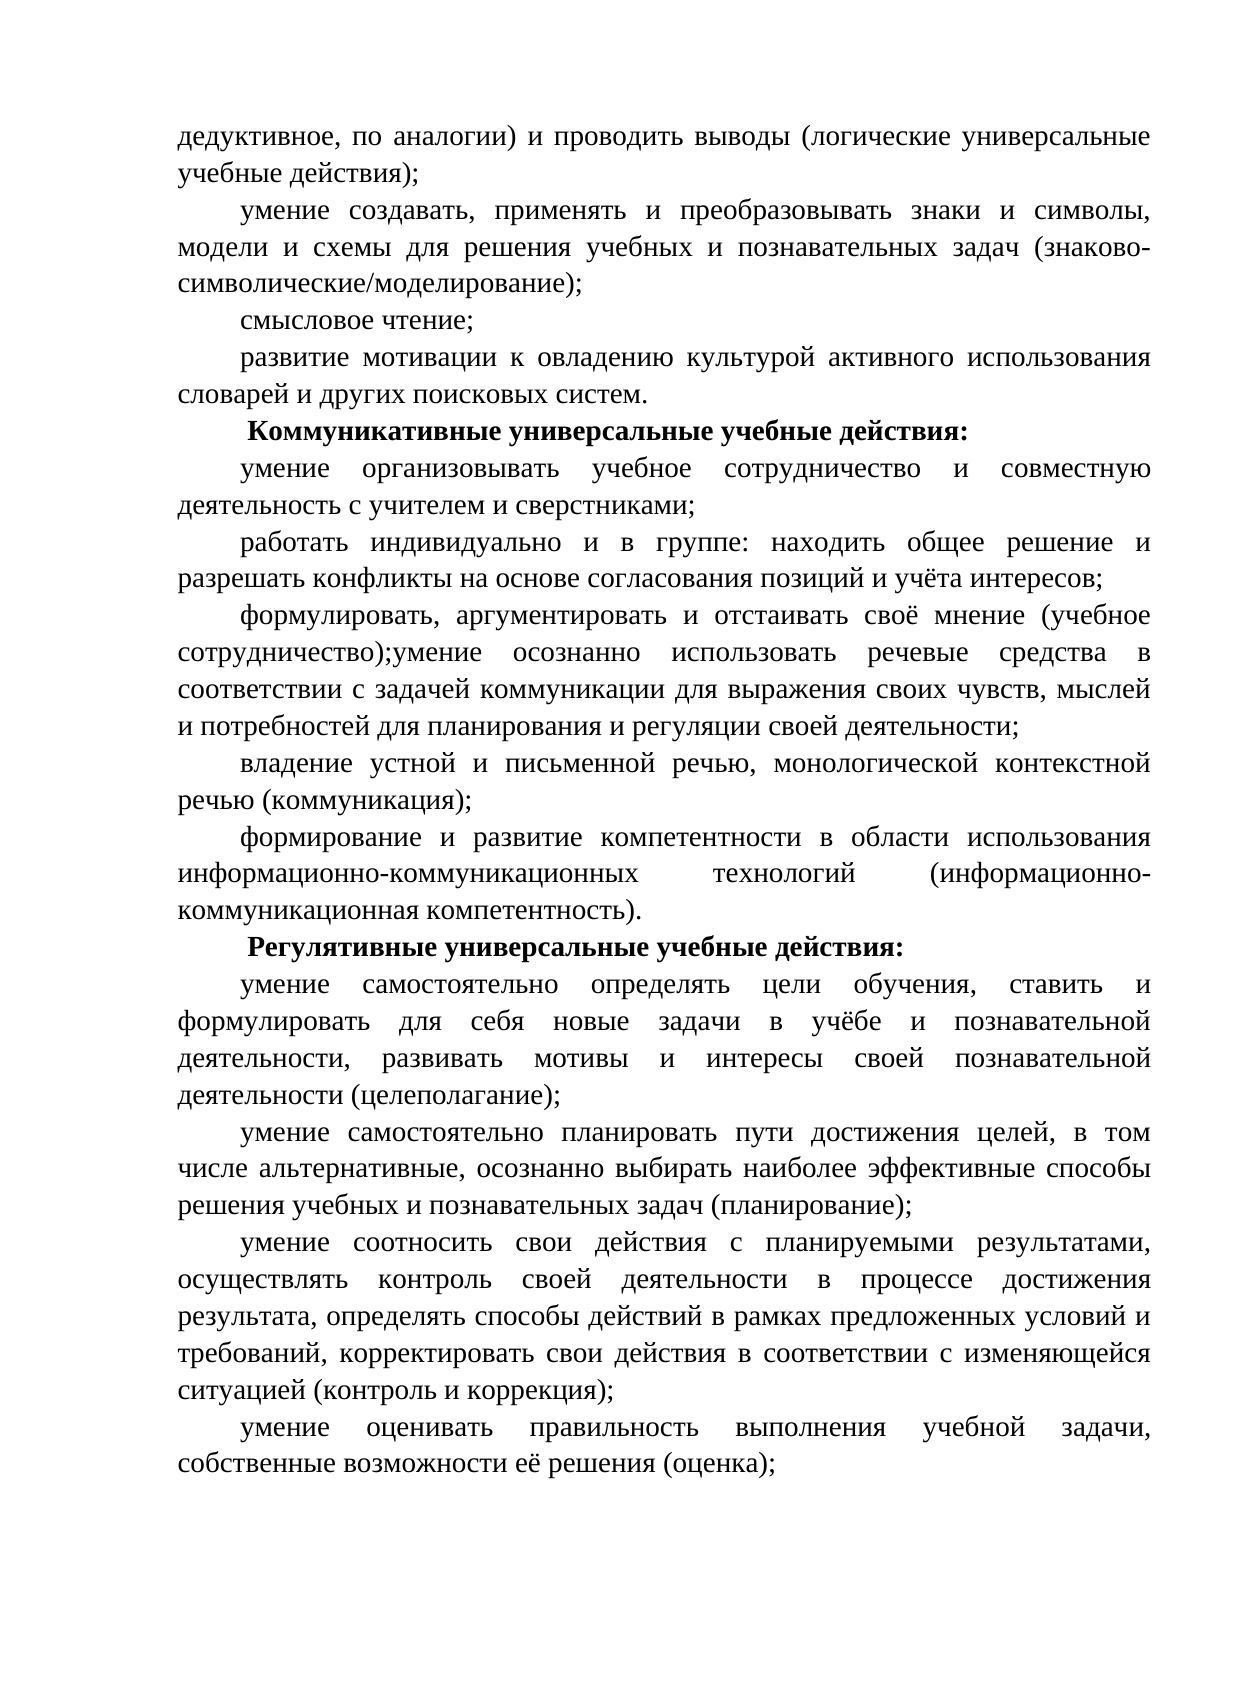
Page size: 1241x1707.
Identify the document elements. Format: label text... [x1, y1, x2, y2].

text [177, 118, 1152, 188]
text умение создавать, применять и преобразовывать знаки и символы, модели и схемы для решения учебных и познавательных задач (знаково-символические/моделирование); [177, 192, 1152, 299]
text умение организовывать учебное сотрудничество и совместную деятельность с учителем и сверстниками; [177, 450, 1152, 520]
text формулировать, аргументировать и отстаивать своё мнение (учебное сотрудничество);умение осознанно использовать речевые средства в соответствии с задачей коммуникации для выражения своих чувств, мыслей и потребностей для планирования и регуляции своей деятельности; [177, 597, 1152, 742]
text владение устной и письменной речью, монологической контекстной речью (коммуникация); [177, 745, 1152, 815]
text умение самостоятельно планировать пути достижения целей, в том числе альтернативные, осознанно выбирать наиболее эффективные способы решения учебных и познавательных задач (планирование); [177, 1114, 1152, 1221]
text умение соотносить свои действия с планируемыми результатами, осуществлять контроль своей деятельности в процессе достижения результата, определять способы действий в рамках предложенных условий и требований, корректировать свои действия в соответствии с изменяющейся ситуацией (контроль и коррекция); [177, 1224, 1152, 1405]
text Коммуникативные универсальные учебные действия: [177, 413, 1152, 447]
text умение самостоятельно определять цели обучения, ставить и формулировать для себя новые задачи в учёбе и познавательной деятельности, развивать мотивы и интересы своей познавательной деятельности (целеполагание); [177, 966, 1152, 1110]
text смысловое чтение; [177, 302, 1152, 336]
text развитие мотивации к овладению культурой активного использования словарей и других поисковых систем. [177, 339, 1152, 410]
text формирование и развитие компетентности в области использования информационно-коммуникационных технологий (информационно-коммуникационная компетентность). [177, 819, 1152, 926]
text умение оценивать правильность выполнения учебной задачи, собственные возможности её решения (оценка); [177, 1409, 1152, 1479]
text Регулятивные универсальные учебные действия: [177, 929, 1152, 963]
text работать индивидуально и в группе: находить общее решение и разрешать конфликты на основе согласования позиций и учёта интересов; [177, 524, 1152, 594]
